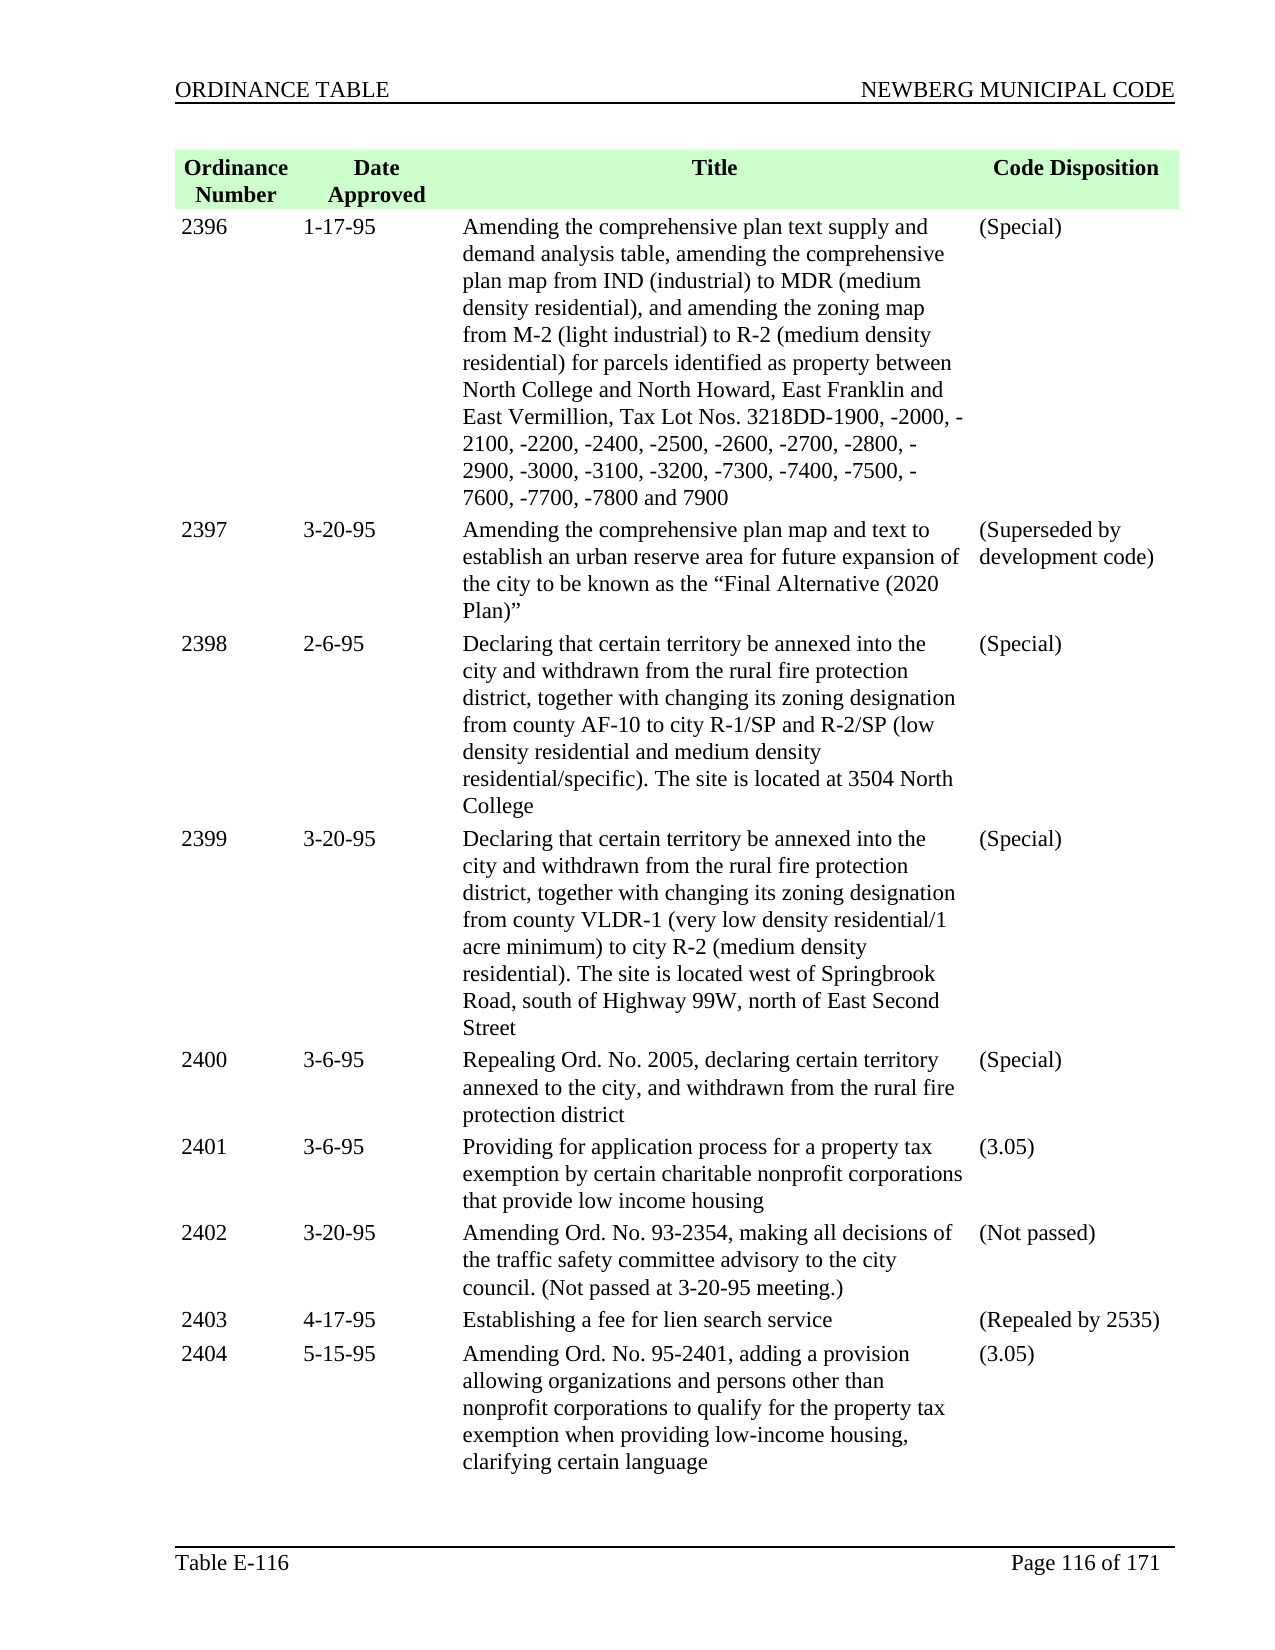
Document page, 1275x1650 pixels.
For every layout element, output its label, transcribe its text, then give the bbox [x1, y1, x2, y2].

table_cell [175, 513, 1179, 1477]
table_header Date Approved [297, 150, 456, 209]
table_header Title [456, 150, 973, 209]
table_header Code Disposition [973, 150, 1179, 209]
table_header Ordinance Number [175, 150, 297, 209]
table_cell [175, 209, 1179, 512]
